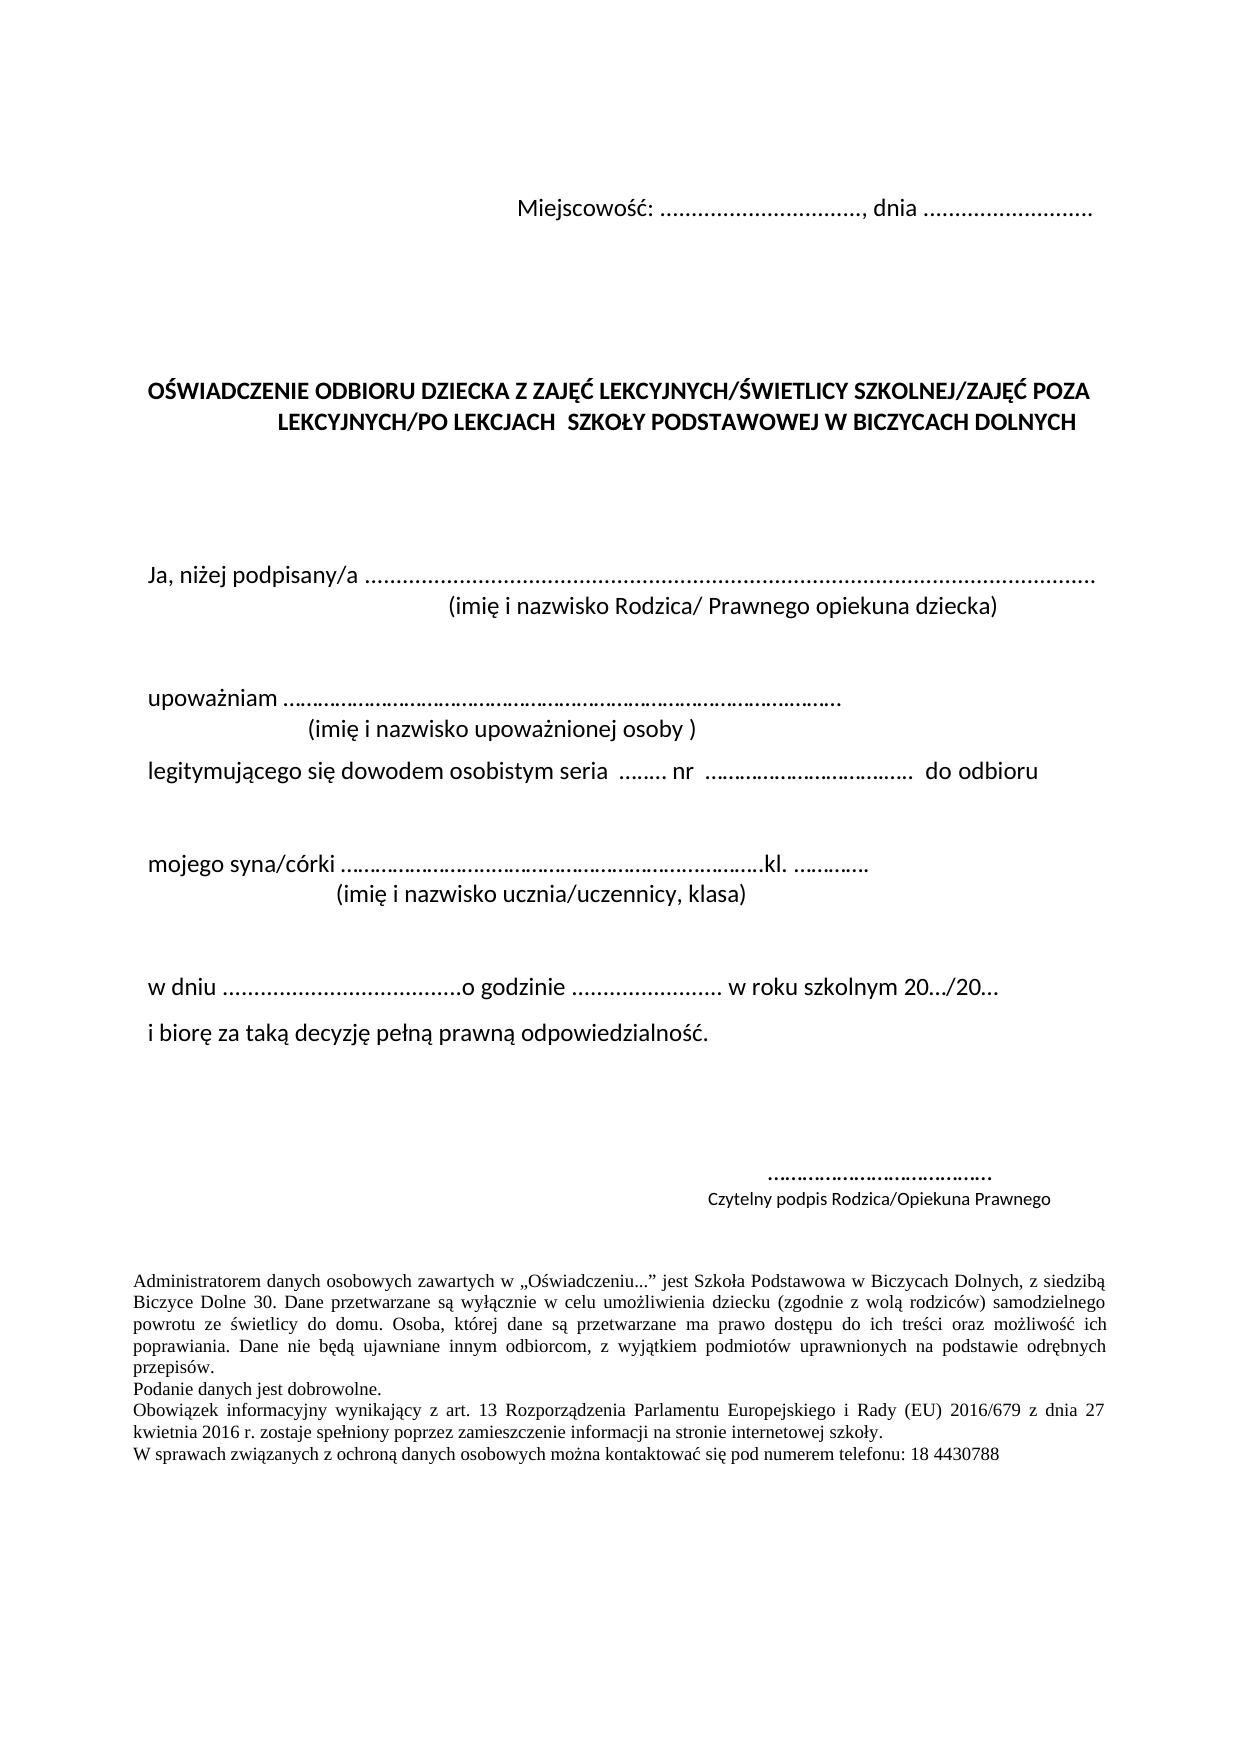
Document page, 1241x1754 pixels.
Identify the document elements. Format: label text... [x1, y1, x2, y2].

text (imię i nazwisko Rodzica/ Prawnego opiekuna dziecka) [448, 590, 1119, 620]
text upoważniam …………………………………………………………………………….……… [148, 682, 1119, 713]
text Czytelny podpis Rodzica/Opiekuna Prawnego [708, 1187, 1119, 1210]
text Miejscowość: ................................, dnia ........................... [517, 192, 1119, 222]
subtitle LEKCYJNYCH/PO LEKCJACH SZKOŁY PODSTAWOWEJ W BICZYCACH DOLNYCH [148, 406, 1119, 437]
text mojego syna/córki ……………………..……………………………...………..kl. …………. [148, 848, 1119, 878]
text (imię i nazwisko ucznia/uczennicy, klasa) [121, 878, 1119, 909]
text legitymującego się dowodem osobistym seria …..… nr ………………………….….. do odbioru [148, 755, 1119, 786]
text Ja, niżej podpisany/a .................................................................................................................... [148, 559, 1119, 590]
text Administratorem danych osobowych zawartych w „Oświadczeniu...” jest Szkoła Podstawowa w Biczycach Dolnych, z siedzibą Biczyce Dolne 30. Dane przetwarzane są wyłącznie w celu umożliwienia dziecku (zgodnie z wolą rodziców) samodzielnego powrotu ze świetlicy do domu. Osoba, której dane są przetwarzane ma prawo dostępu do ich treści oraz możliwość ich poprawiania. Dane nie będą ujawniane innym odbiorcom, z wyjątkiem podmiotów uprawnionych na podstawie odrębnych przepisów. [133, 1270, 1107, 1378]
text ………………………………… [768, 1157, 1119, 1187]
text W sprawach związanych z ochroną danych osobowych można kontaktować się pod numerem telefonu: 18 4430788 [133, 1442, 1106, 1464]
text w dniu ......................................o godzinie ........................ w roku szkolnym 20…/20… [148, 971, 1093, 1001]
subtitle OŚWIADCZENIE ODBIORU DZIECKA Z ZAJĘĆ LEKCYJNYCH/ŚWIETLICY SZKOLNEJ/ZAJĘĆ POZA [148, 376, 1119, 406]
text Podanie danych jest dobrowolne. [133, 1378, 1119, 1399]
text (imię i nazwisko upoważnionej osoby ) [121, 713, 1119, 743]
text Obowiązek informacyjny wynikający z art. 13 Rozporządzenia Parlamentu Europejskiego i Rady (EU) 2016/679 z dnia 27 kwietnia 2016 r. zostaje spełniony poprzez zamieszczenie informacji na stronie internetowej szkoły. [133, 1399, 1106, 1442]
text i biorę za taką decyzję pełną prawną odpowiedzialność. [148, 1017, 1093, 1047]
